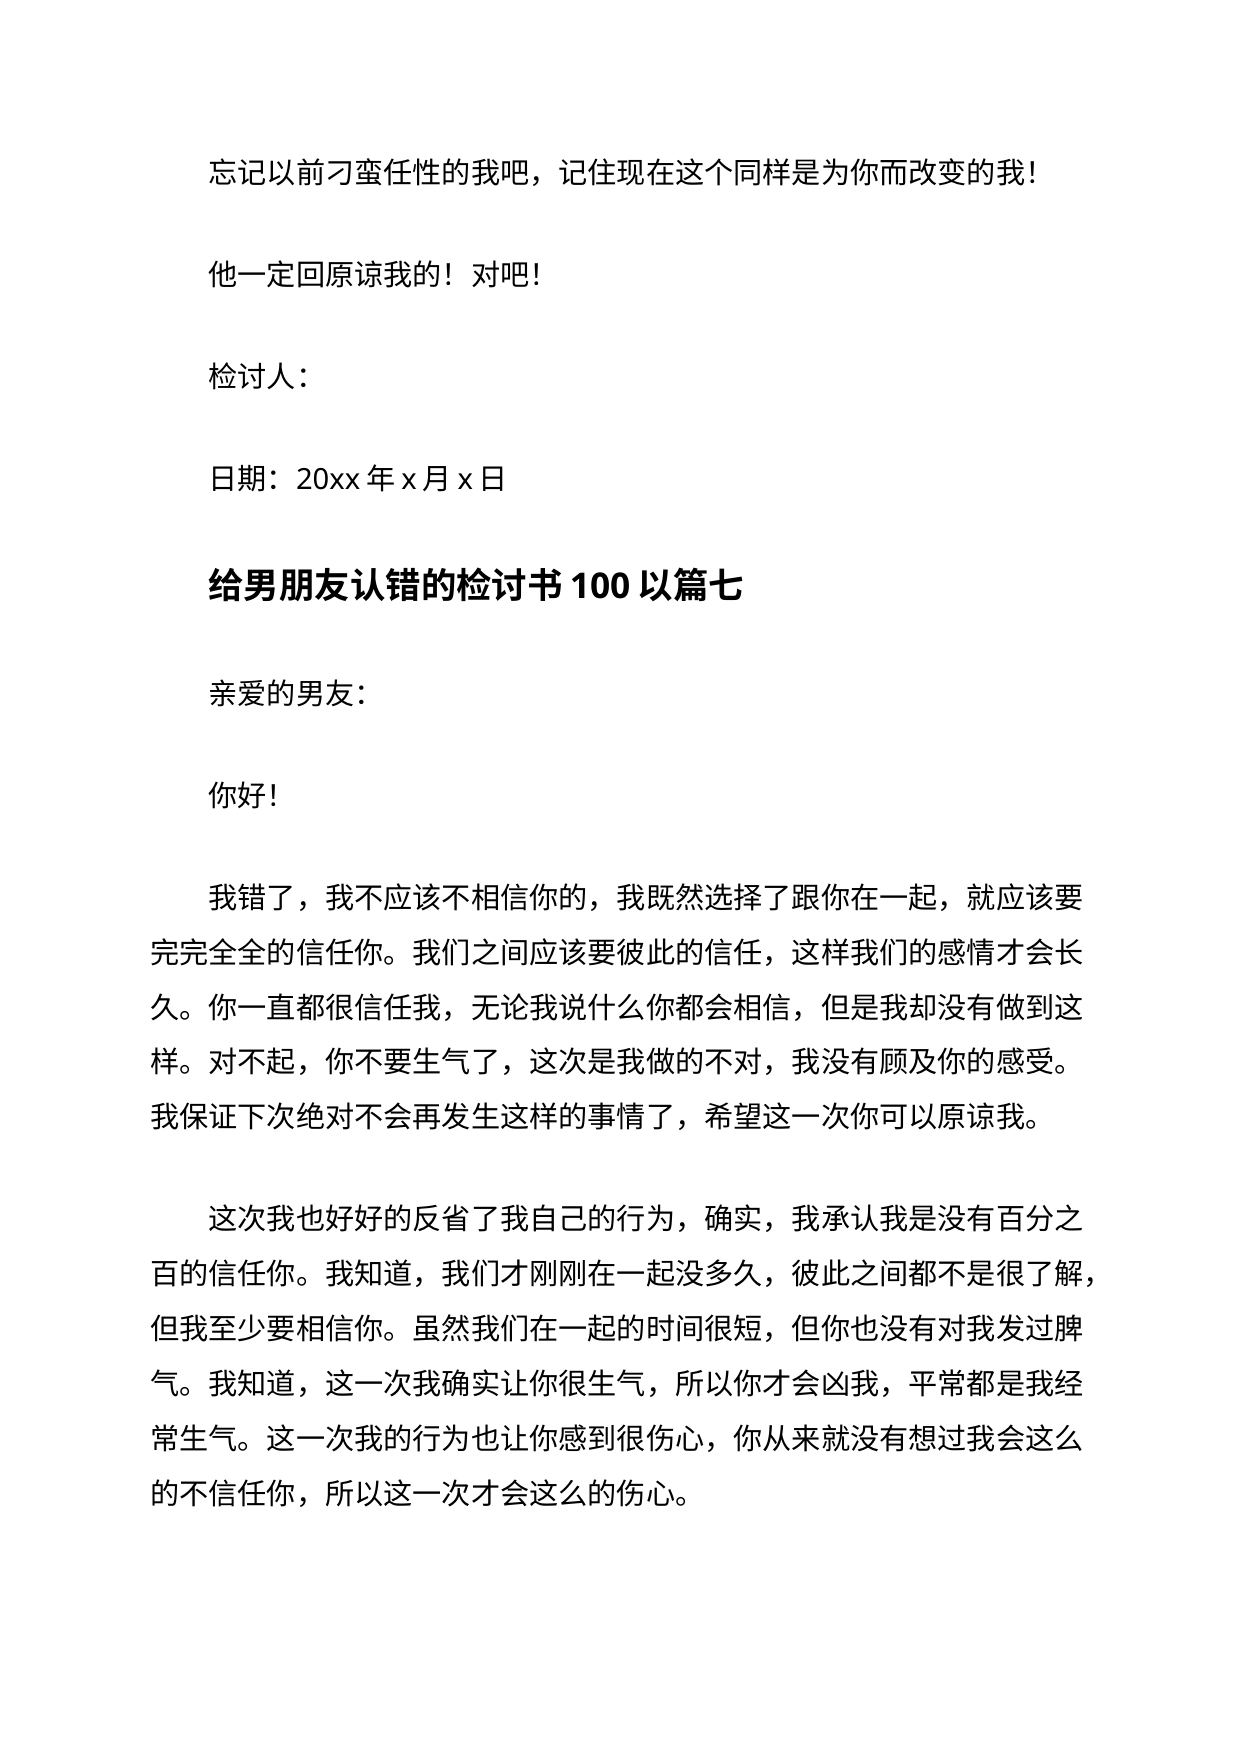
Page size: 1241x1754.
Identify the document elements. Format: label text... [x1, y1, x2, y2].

text 亲爱的男友： [150, 671, 1090, 713]
text 你好！ [150, 773, 1090, 815]
text 给男朋友认错的检讨书100以篇七 [150, 557, 1090, 609]
text 日期：20xx年x月x日 [150, 455, 1090, 498]
text 检讨人： [150, 353, 1090, 396]
text 他一定回原谅我的！对吧！ [150, 252, 1090, 294]
text 我错了，我不应该不相信你的，我既然选择了跟你在一起，就应该要完完全全的信任你。我们之间应该要彼此的信任，这样我们的感情才会长久。你一直都很信任我，无论我说什么你都会相信，但是我却没有做到这样。对不起，你不要生气了，这次是我做的不对，我没有顾及你的感受。我保证下次绝对不会再发生这样的事情了，希望这一次你可以原谅我。 [150, 874, 1090, 1136]
text 这次我也好好的反省了我自己的行为，确实，我承认我是没有百分之百的信任你。我知道，我们才刚刚在一起没多久，彼此之间都不是很了解，但我至少要相信你。虽然我们在一起的时间很短，但你也没有对我发过脾气。我知道，这一次我确实让你很生气，所以你才会凶我，平常都是我经常生气。这一次我的行为也让你感到很伤心，你从来就没有想过我会这么的不信任你，所以这一次才会这么的伤心。 [150, 1196, 1090, 1512]
text 忘记以前刁蛮任性的我吧，记住现在这个同样是为你而改变的我！ [150, 150, 1090, 192]
